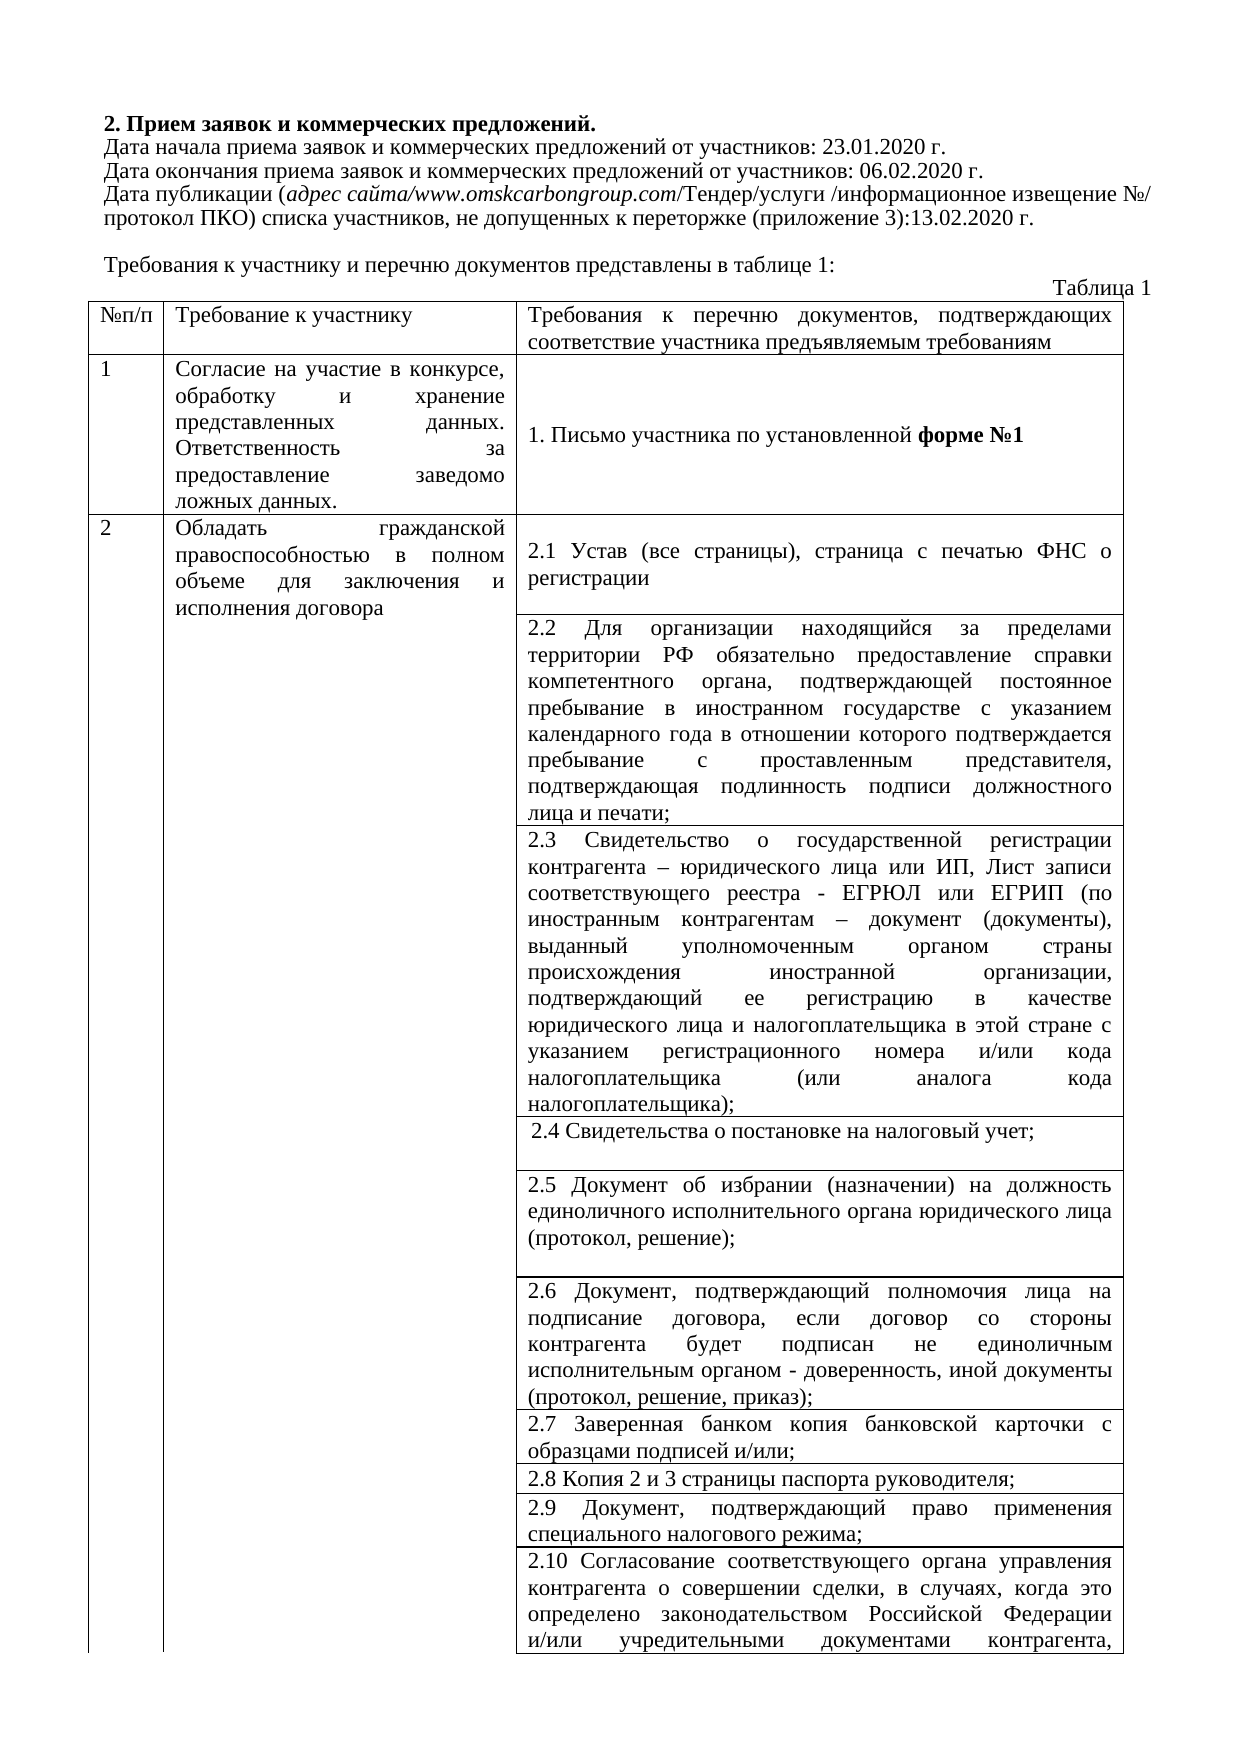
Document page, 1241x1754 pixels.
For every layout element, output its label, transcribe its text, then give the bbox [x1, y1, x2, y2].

text Требования к участнику и перечню документов представлены в таблице 1: [103, 253, 1152, 277]
table_header №п/п [89, 302, 163, 354]
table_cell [517, 1548, 1123, 1653]
table_header Требования к перечню документов, подтверждающих соответствие участника предъявляемым требованиям [517, 302, 1123, 354]
text Дата начала приема заявок и коммерческих предложений от участников: 23.01.2020 г. [103, 136, 1152, 159]
table_cell 2.8 Копия 2 и 3 страницы паспорта руководителя; [517, 1464, 1123, 1493]
text 2. Прием заявок и коммерческих предложений. [103, 112, 1152, 136]
table_cell 2.5 Документ об избрании (назначении) на должность единоличного исполнительного органа юридического лица (протокол, решение); [517, 1171, 1123, 1276]
table_cell Согласие на участие в конкурсе, обработку и хранение представленных данных. Ответственность за предоставление заведомо ложных данных. [164, 355, 516, 513]
table_cell 2 [89, 515, 164, 1653]
text Дата публикации (адрес сайта/www.omskcarbongroup.com/Тендер/услуги /информационное извещение №/ протокол ПКО) списка участников, не допущенных к переторжке (приложение 3):13.02.2020 г. [103, 183, 1152, 230]
table_cell 2.2 Для организации находящийся за пределами территории РФ обязательно предоставление справки компетентного органа, подтверждающей постоянное пребывание в иностранном государстве с указанием календарного года в отношении которого подтверждается пребывание с проставленным представителя, подтверждающая подлинность подписи должностного лица и печати; [517, 615, 1123, 825]
table_cell 2.7 Заверенная банком копия банковской карточки с образцами подписей и/или; [517, 1410, 1123, 1463]
text Таблица 1 [89, 277, 1152, 301]
table_header Требование к участнику [164, 302, 516, 354]
text Дата окончания приема заявок и коммерческих предложений от участников: 06.02.2020 г. [103, 159, 1152, 183]
table_cell 2.3 Свидетельство о государственной регистрации контрагента – юридического лица или ИП, Лист записи соответствующего реестра - ЕГРЮЛ или ЕГРИП (по иностранным контрагентам – документ (документы), выданный уполномоченным органом страны происхождения иностранной организации, подтверждающий ее регистрацию в качестве юридического лица и налогоплательщика в этой стране с указанием регистрационного номера и/или кода налогоплательщика (или аналога кода налогоплательщика); [517, 826, 1123, 1116]
table_cell 1. Письмо участника по установленной форме №1 [517, 355, 1123, 513]
table_cell 2.1 Устав (все страницы), страница с печатью ФНС о регистрации [517, 515, 1123, 613]
table_cell 2.6 Документ, подтверждающий полномочия лица на подписание договора, если договор со стороны контрагента будет подписан не единоличным исполнительным органом - доверенность, иной документы (протокол, решение, приказ); [517, 1278, 1123, 1409]
table_cell 2.9 Документ, подтверждающий право применения специального налогового режима; [517, 1494, 1123, 1546]
table_cell 2.4 Свидетельства о постановке на налоговый учет; [517, 1117, 1123, 1170]
table_cell 1 [89, 355, 163, 513]
table_cell Обладать гражданской правоспособностью в полном объеме для заключения и исполнения договора [164, 515, 516, 1653]
